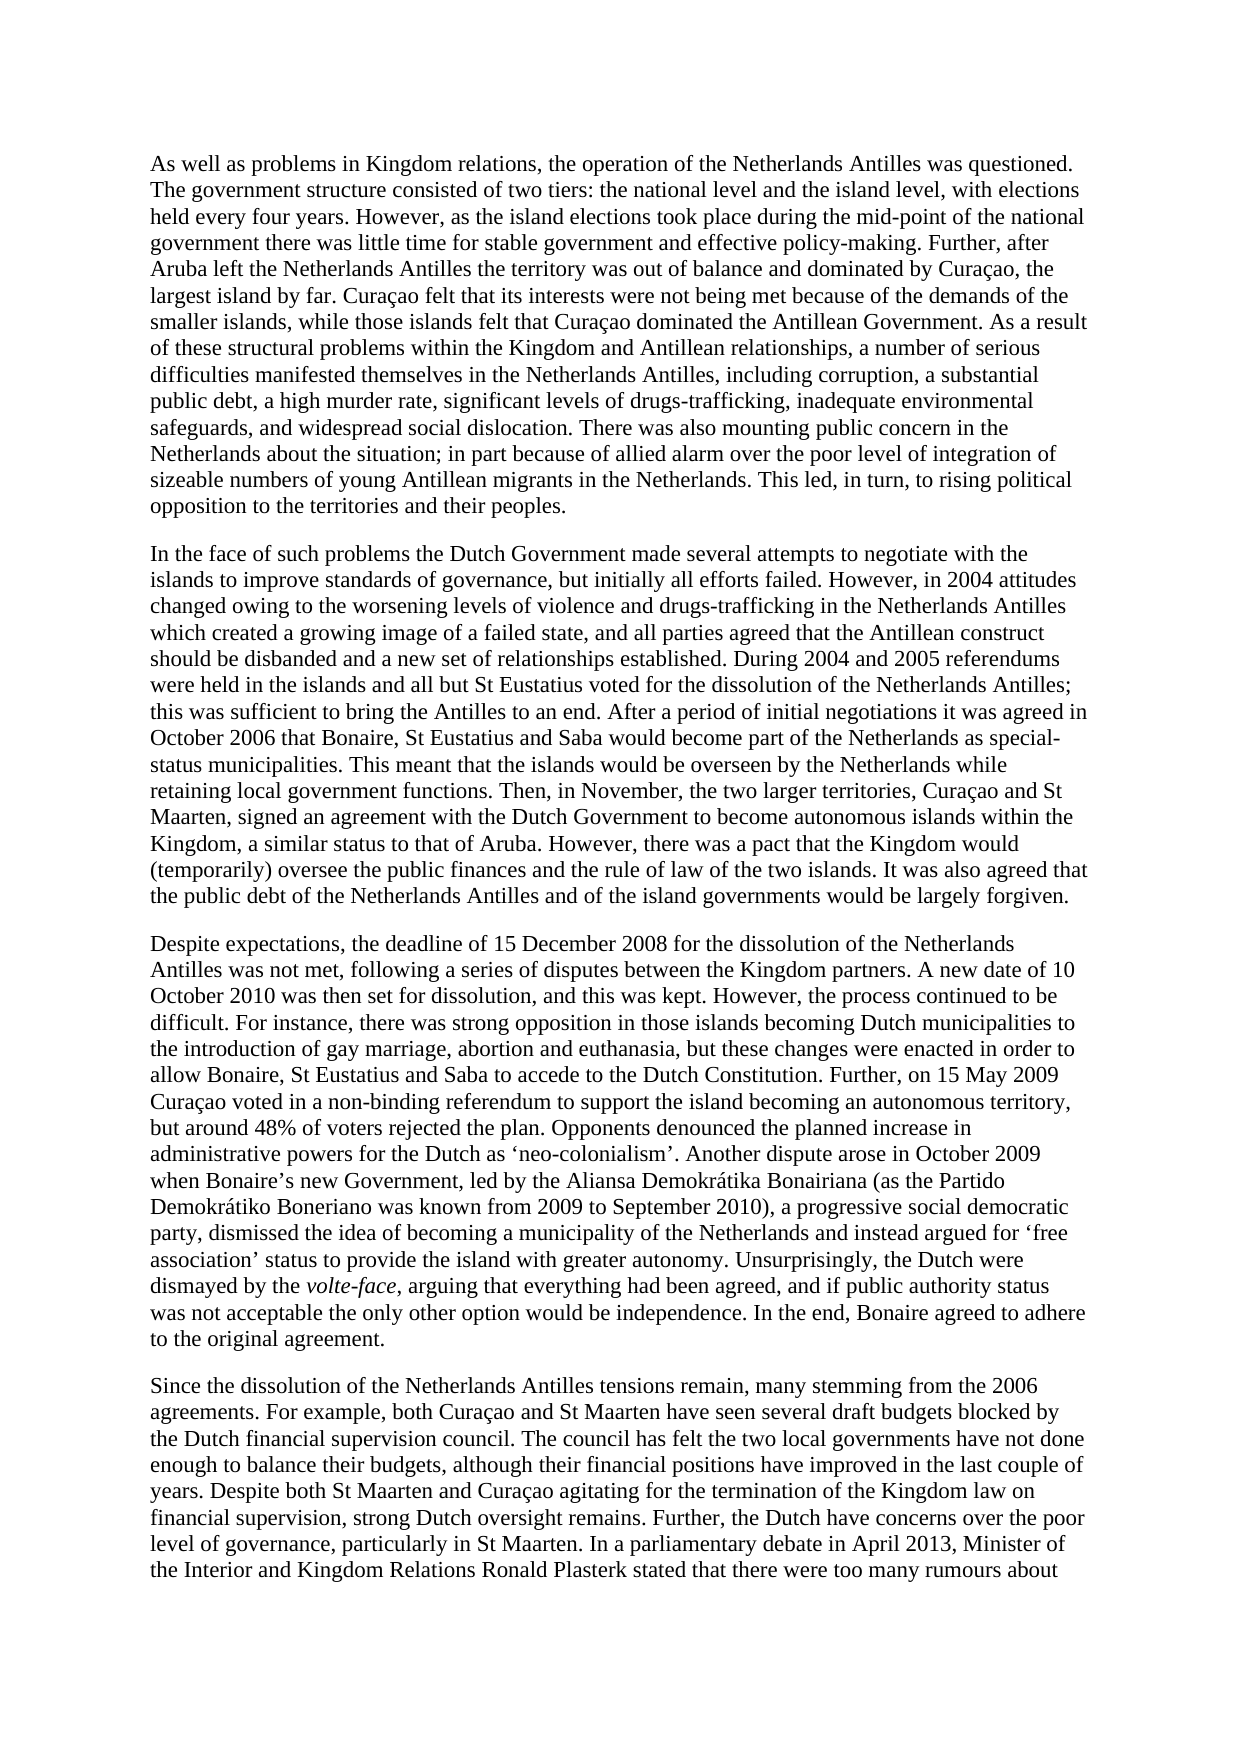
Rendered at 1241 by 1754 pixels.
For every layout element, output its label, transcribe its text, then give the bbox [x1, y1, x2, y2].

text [150, 1372, 1090, 1583]
text In the face of such problems the Dutch Government made several attempts to negotiate with the islands to improve standards of governance, but initially all efforts failed. However, in 2004 attitudes changed owing to the worsening levels of violence and drugs-trafficking in the Netherlands Antilles which created a growing image of a failed state, and all parties agreed that the Antillean construct should be disbanded and a new set of relationships established. During 2004 and 2005 referendums were held in the islands and all but St Eustatius voted for the dissolution of the Netherlands Antilles; this was sufficient to bring the Antilles to an end. After a period of initial negotiations it was agreed in October 2006 that Bonaire, St Eustatius and Saba would become part of the Netherlands as special-status municipalities. This meant that the islands would be overseen by the Netherlands while retaining local government functions. Then, in November, the two larger territories, Curaçao and St Maarten, signed an agreement with the Dutch Government to become autonomous islands within the Kingdom, a similar status to that of Aruba. However, there was a pact that the Kingdom would (temporarily) oversee the public finances and the rule of law of the two islands. It was also agreed that the public debt of the Netherlands Antilles and of the island governments would be largely forgiven. [150, 540, 1090, 909]
text As well as problems in Kingdom relations, the operation of the Netherlands Antilles was questioned. The government structure consisted of two tiers: the national level and the island level, with elections held every four years. However, as the island elections took place during the mid-point of the national government there was little time for stable government and effective policy-making. Further, after Aruba left the Netherlands Antilles the territory was out of balance and dominated by Curaçao, the largest island by far. Curaçao felt that its interests were not being met because of the demands of the smaller islands, while those islands felt that Curaçao dominated the Antillean Government. As a result of these structural problems within the Kingdom and Antillean relationships, a number of serious difficulties manifested themselves in the Netherlands Antilles, including corruption, a substantial public debt, a high murder rate, significant levels of drugs-trafficking, inadequate environmental safeguards, and widespread social dislocation. There was also mounting public concern in the Netherlands about the situation; in part because of allied alarm over the poor level of integration of sizeable numbers of young Antillean migrants in the Netherlands. This led, in turn, to rising political opposition to the territories and their peoples. [150, 150, 1090, 519]
text Despite expectations, the deadline of 15 December 2008 for the dissolution of the Netherlands Antilles was not met, following a series of disputes between the Kingdom partners. A new date of 10 October 2010 was then set for dissolution, and this was kept. However, the process continued to be difficult. For instance, there was strong opposition in those islands becoming Dutch municipalities to the introduction of gay marriage, abortion and euthanasia, but these changes were enacted in order to allow Bonaire, St Eustatius and Saba to accede to the Dutch Constitution. Further, on 15 May 2009 Curaçao voted in a non-binding referendum to support the island becoming an autonomous territory, but around 48% of voters rejected the plan. Opponents denounced the planned increase in administrative powers for the Dutch as ‘neo-colonialism’. Another dispute arose in October 2009 when Bonaire’s new Government, led by the Aliansa Demokrátika Bonairiana (as the Partido Demokrátiko Boneriano was known from 2009 to September 2010), a progressive social democratic party, dismissed the idea of becoming a municipality of the Netherlands and instead argued for ‘free association’ status to provide the island with greater autonomy. Unsurprisingly, the Dutch were dismayed by the volte-face, arguing that everything had been agreed, and if public authority status was not acceptable the only other option would be independence. In the end, Bonaire agreed to adhere to the original agreement. [150, 929, 1090, 1351]
